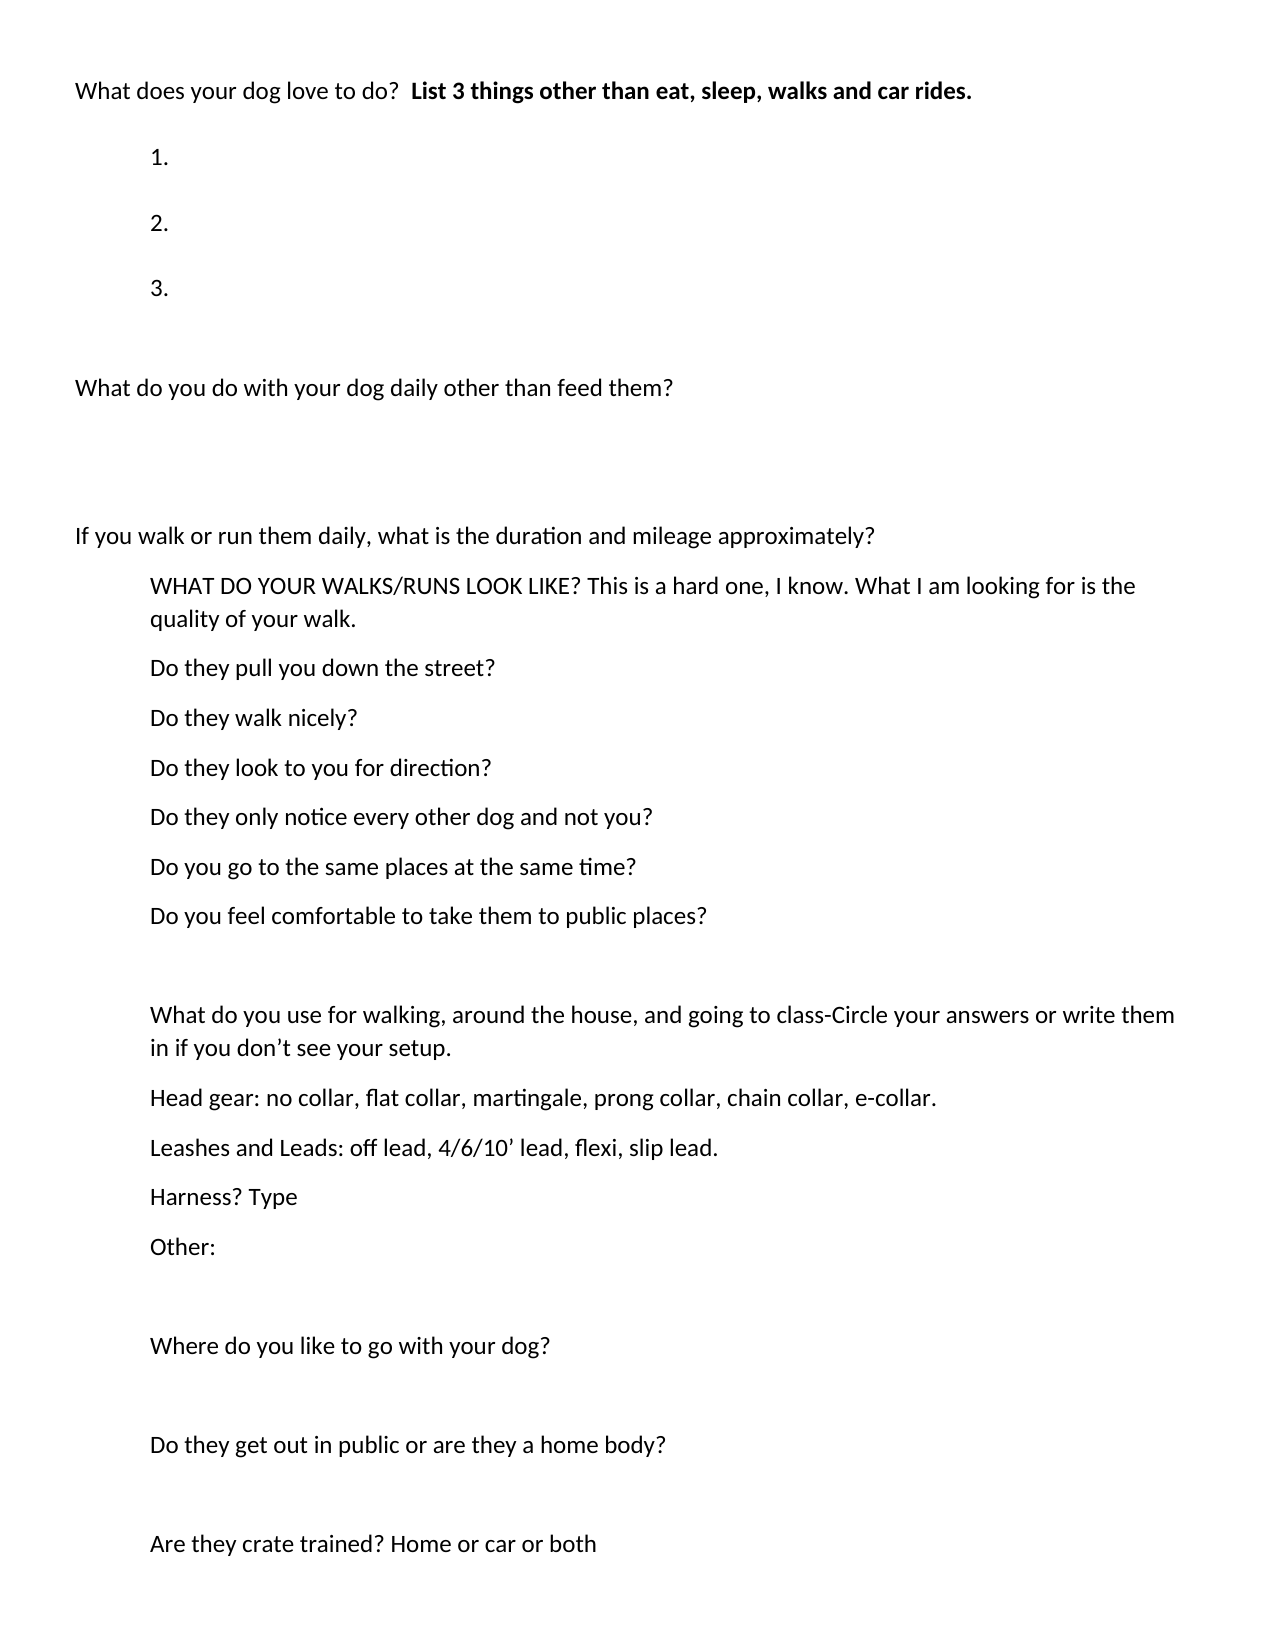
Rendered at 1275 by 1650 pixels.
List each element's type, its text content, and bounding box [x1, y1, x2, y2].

text Do they pull you down the street? [150, 652, 1200, 683]
text Harness? Type [75, 1181, 1200, 1212]
text Do you go to the same places at the same time? [75, 851, 1200, 881]
text Other: [75, 1231, 1200, 1261]
list 3. [150, 272, 1200, 303]
list What does your dog love to do? List 3 things other than eat, sleep, walks and car rides. [75, 75, 1200, 106]
text Are they crate trained? Home or car or both [75, 1528, 1200, 1559]
text WHAT DO YOUR WALKS/RUNS LOOK LIKE? This is a hard one, I know. What I am looking for is the quality of your walk. [150, 570, 1200, 633]
text Leashes and Leads: off lead, 4/6/10’ lead, flexi, slip lead. [75, 1132, 1200, 1162]
text Head gear: no collar, flat collar, martingale, prong collar, chain collar, e-collar. [75, 1082, 1200, 1113]
text If you walk or run them daily, what is the duration and mileage approximately? [75, 520, 1200, 551]
text Do they look to you for direction? [150, 752, 1200, 782]
list 2. [150, 207, 1200, 237]
text Do they walk nicely? [150, 702, 1200, 733]
text What do you do with your dog daily other than feed them? [75, 372, 1200, 402]
text Where do you like to go with your dog? [75, 1330, 1200, 1361]
text Do they get out in public or are they a home body? [75, 1429, 1200, 1460]
text Do you feel comfortable to take them to public places? [75, 900, 1200, 931]
text Do they only notice every other dog and not you? [150, 801, 1200, 832]
text What do you use for walking, around the house, and going to class-Circle your answers or write them in if you don’t see your setup. [150, 999, 1200, 1063]
list 1. [150, 141, 1200, 171]
